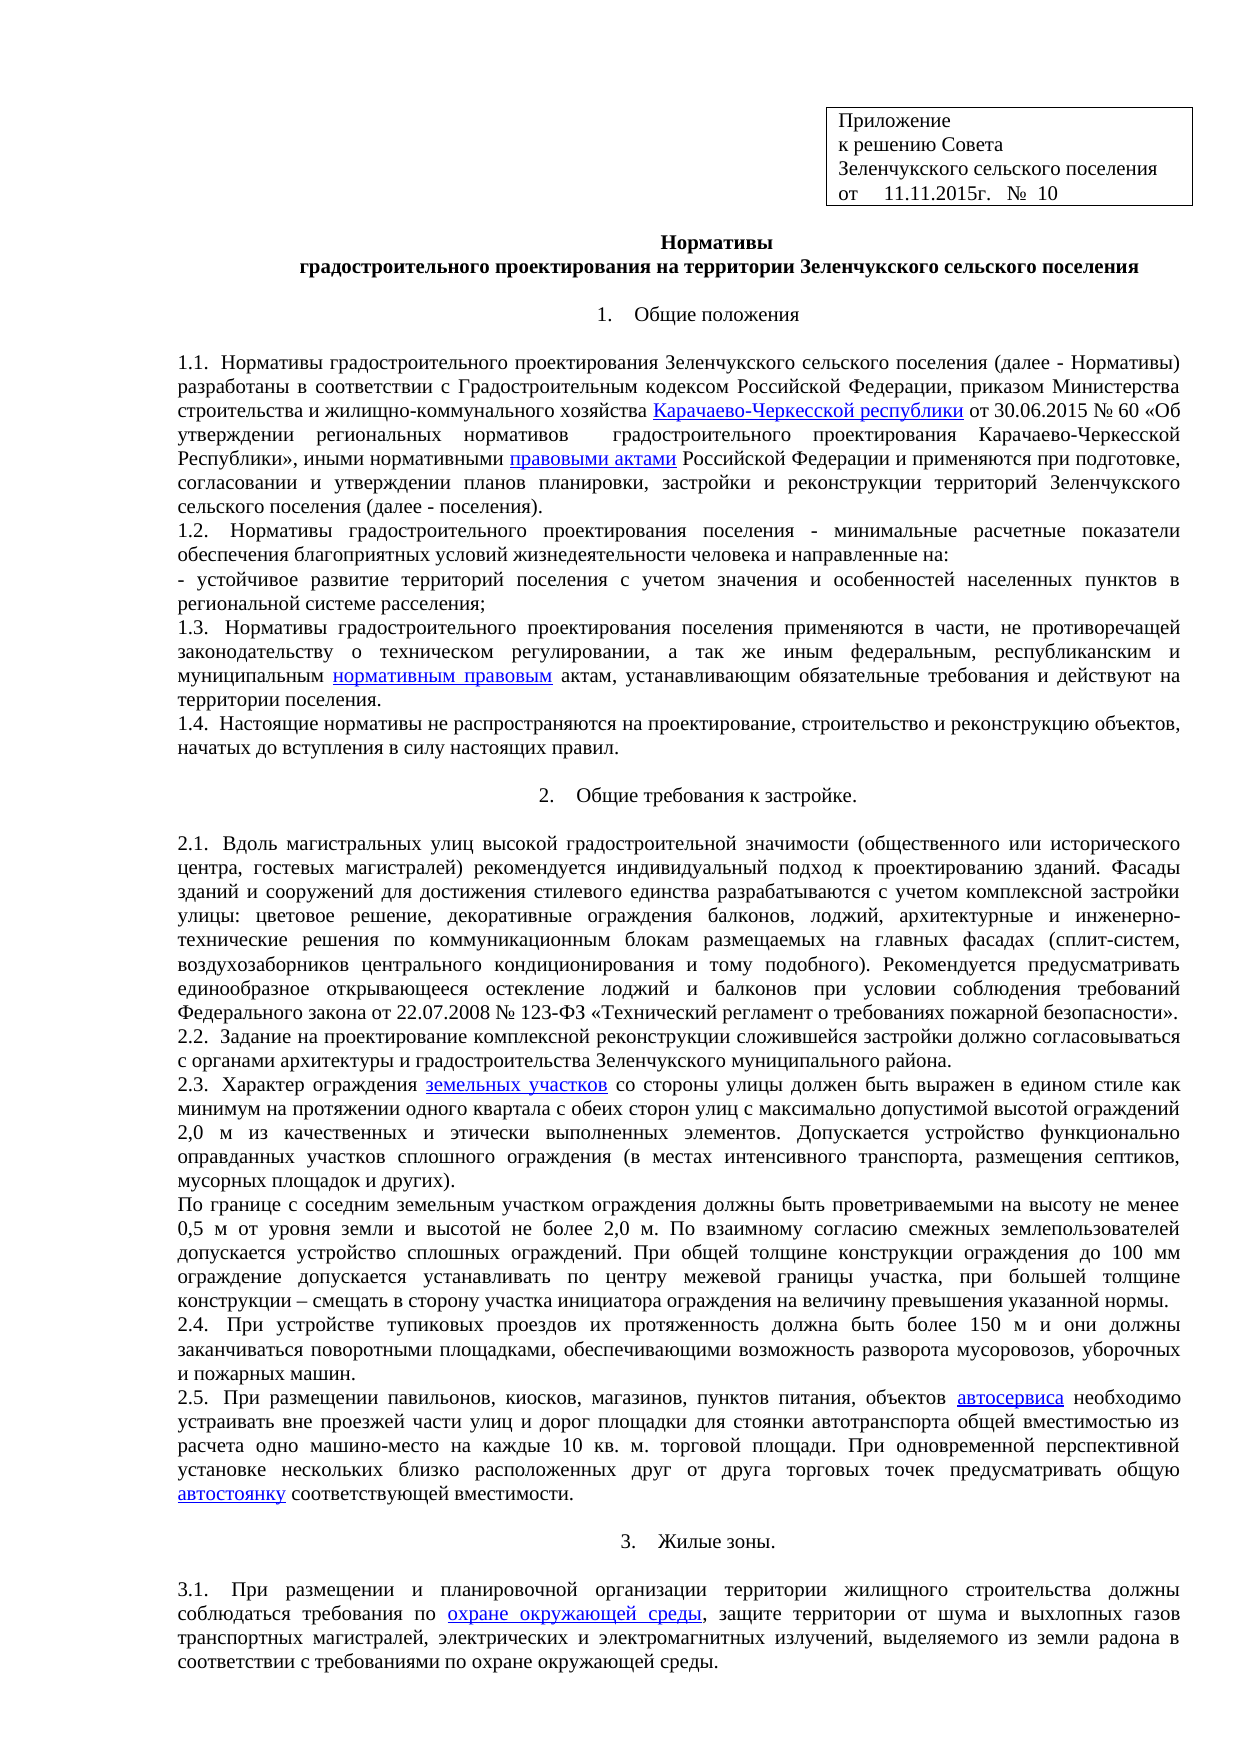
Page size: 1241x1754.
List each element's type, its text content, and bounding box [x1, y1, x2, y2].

text 2.4. При устройстве тупиковых проездов их протяженность должна быть более 150 м и они должны заканчиваться поворотными площадками, обеспечивающими возможность разворота мусоровозов, уборочных и пожарных машин. [177, 1312, 1181, 1384]
text По границе с соседним земельным участком ограждения должны быть проветриваемыми на высоту не менее 0,5 м от уровня земли и высотой не более 2,0 м. По взаимному согласию смежных землепользователей допускается устройство сплошных ограждений. При общей толщине конструкции ограждения до 100 мм ограждение допускается устанавливать по центру межевой границы участка, при большей толщине конструкции – смещать в сторону участка инициатора ограждения на величину превышения указанной нормы. [177, 1192, 1181, 1312]
list Общие требования к застройке. [215, 783, 1181, 807]
text 1.3. Нормативы градостроительного проектирования поселения применяются в части, не противоречащей законодательству о техническом регулировании, а так же иным федеральным, республиканским и муниципальным нормативным правовым актам, устанавливающим обязательные требования и действуют на территории поселения. [177, 614, 1181, 711]
text 1.4. Настоящие нормативы не распространяются на проектирование, строительство и реконструкцию объектов, начатых до вступления в силу настоящих правил. [177, 711, 1181, 759]
table_header Приложение к решению Совета Зеленчукского сельского поселения от 11.11.2015г. № 10 [827, 108, 1192, 204]
list Общие положения [215, 302, 1181, 326]
text 2.3. Характер ограждения земельных участков со стороны улицы должен быть выражен в едином стиле как минимум на протяжении одного квартала с обеих сторон улиц с максимально допустимой высотой ограждений 2,0 м из качественных и этически выполненных элементов. Допускается устройство функционально оправданных участков сплошного ограждения (в местах интенсивного транспорта, размещения септиков, мусорных площадок и других). [177, 1072, 1181, 1192]
text 2.2. Задание на проектирование комплексной реконструкции сложившейся застройки должно согласовываться с органами архитектуры и градостроительства Зеленчукского муниципального района. [177, 1024, 1181, 1072]
text 2.1. Вдоль магистральных улиц высокой градостроительной значимости (общественного или исторического центра, гостевых магистралей) рекомендуется индивидуальный подход к проектированию зданий. Фасады зданий и сооружений для достижения стилевого единства разрабатываются с учетом комплексной застройки улицы: цветовое решение, декоративные ограждения балконов, лоджий, архитектурные и инженерно-технические решения по коммуникационным блокам размещаемых на главных фасадах (сплит-систем, воздухозаборников центрального кондиционирования и тому подобного). Рекомендуется предусматривать единообразное открывающееся остекление лоджий и балконов при условии соблюдения требований Федерального закона от 22.07.2008 № 123-ФЗ «Технический регламент о требованиях пожарной безопасности». [177, 831, 1181, 1024]
text Нормативы [177, 229, 1181, 254]
text 1.1. Нормативы градостроительного проектирования Зеленчукского сельского поселения (далее - Нормативы) разработаны в соответствии с Градостроительным кодексом Российской Федерации, приказом Министерства строительства и жилищно-коммунального хозяйства Карачаево-Черкесской республики от 30.06.2015 № 60 «Об утверждении региональных нормативов градостроительного проектирования Карачаево-Черкесской Республики», иными нормативными правовыми актами Российской Федерации и применяются при подготовке, согласовании и утверждении планов планировки, застройки и реконструкции территорий Зеленчукского сельского поселения (далее - поселения). [177, 350, 1181, 518]
text 2.5. При размещении павильонов, киосков, магазинов, пунктов питания, объектов автосервиса необходимо устраивать вне проезжей части улиц и дорог площадки для стоянки автотранспорта общей вместимостью из расчета одно машино-место на каждые 10 кв. м. торговой площади. При одновременной перспективной установке нескольких близко расположенных друг от друга торговых точек предусматривать общую автостоянку соответствующей вместимости. [177, 1384, 1181, 1505]
list Жилые зоны. [215, 1529, 1181, 1553]
text 1.2. Нормативы градостроительного проектирования поселения - минимальные расчетные показатели обеспечения благоприятных условий жизнедеятельности человека и направленные на: [177, 518, 1181, 566]
text - устойчивое развитие территорий поселения с учетом значения и особенностей населенных пунктов в региональной системе расселения; [177, 566, 1181, 614]
text 3.1. При размещении и планировочной организации территории жилищного строительства должны соблюдаться требования по охране окружающей среды, защите территории от шума и выхлопных газов транспортных магистралей, электрических и электромагнитных излучений, выделяемого из земли радона в соответствии с требованиями по охране окружающей среды. [177, 1577, 1181, 1673]
text градостроительного проектирования на территории Зеленчукского сельского поселения [177, 254, 1181, 278]
